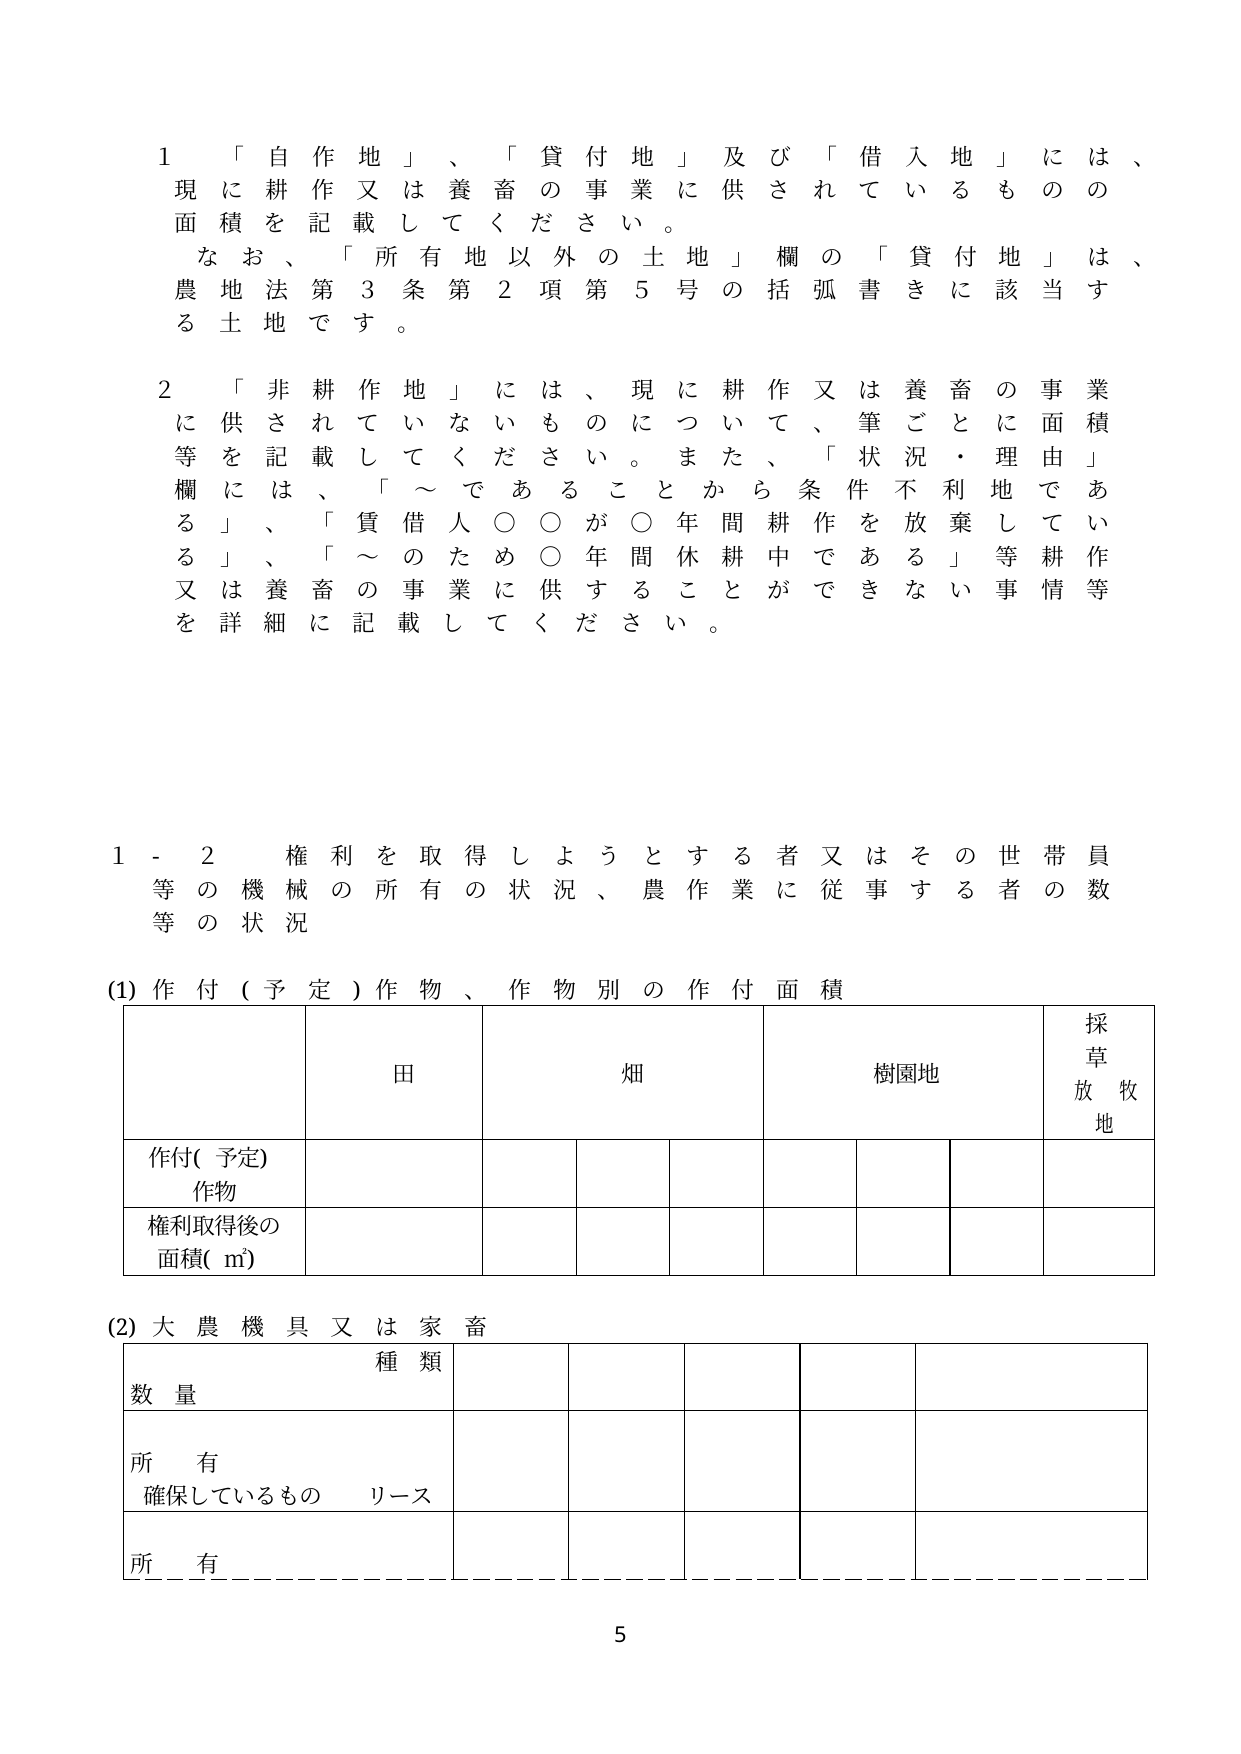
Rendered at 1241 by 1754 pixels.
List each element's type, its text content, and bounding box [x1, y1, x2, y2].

table_cell 作付(予定)作物 [124, 1140, 305, 1207]
text なお、「所有地以外の土地」欄の「貸付地」は、農地法第３条第２項第５号の括弧書きに該当する土地です。 [154, 238, 1133, 338]
table_header 畑 [483, 1006, 763, 1139]
table_cell [764, 1140, 856, 1207]
table_cell [454, 1512, 568, 1579]
table_cell [801, 1411, 915, 1511]
list ２ 権利を取得しようとする者又はその世帯員等の機械の所有の状況、農作業に従事する者の数等の状況 [107, 838, 1133, 938]
table_cell [801, 1512, 915, 1579]
table_cell [454, 1411, 568, 1511]
table_cell [685, 1411, 799, 1511]
table_cell 所 有 導入予定のもの リース [124, 1512, 453, 1579]
table_cell [483, 1208, 576, 1275]
table_cell [577, 1208, 669, 1275]
table_cell [569, 1411, 684, 1511]
table_cell [306, 1208, 482, 1275]
text １ 「自作地」、「貸付地」及び「借入地」には、現に耕作又は養畜の事業に供されているものの面積を記載してください。 [107, 138, 1133, 238]
table_cell [685, 1512, 799, 1579]
table_header [454, 1344, 568, 1410]
text (2) 大農機具又は家畜 [107, 1309, 1133, 1342]
table_header 種 類 数 量 [124, 1344, 453, 1410]
text ２ 「非耕作地」には、現に耕作又は養畜の事業に供されていないものについて、筆ごとに面積等を記載してください。また、「状況・理由」欄には、「～であることから条件不利地である」、「賃借人○○が○年間耕作を放棄している」、「～のため○年間休耕中である」等耕作又は養畜の事業に供することができない事情等を詳細に記載してください。 [107, 372, 1133, 638]
table_cell [857, 1140, 949, 1207]
table_cell 権利取得後の 面積(㎡) [124, 1208, 305, 1275]
table_cell [951, 1140, 1043, 1207]
table_cell [569, 1512, 684, 1579]
table_cell [951, 1208, 1043, 1275]
table_header [124, 1006, 305, 1139]
table_header 田 [306, 1006, 482, 1139]
table_header 採 草 放 牧 地 [1044, 1006, 1154, 1139]
table_cell [670, 1140, 763, 1207]
table_cell [1044, 1208, 1154, 1275]
table_cell 所 有 確保しているもの リース [124, 1411, 453, 1511]
table_cell [1044, 1140, 1154, 1207]
table_cell [306, 1140, 482, 1207]
table_cell [916, 1411, 1147, 1511]
table_cell [670, 1208, 763, 1275]
table_header [916, 1344, 1147, 1410]
table_header [685, 1344, 799, 1410]
table_header [569, 1344, 684, 1410]
table_cell [577, 1140, 669, 1207]
table_header [801, 1344, 915, 1410]
text (1) 作付(予定)作物、作物別の作付面積 [107, 972, 1133, 1005]
table_cell [916, 1512, 1147, 1579]
table_cell [857, 1208, 949, 1275]
table_header 樹園地 [764, 1006, 1043, 1139]
table_cell [764, 1208, 856, 1275]
table_cell [483, 1140, 576, 1207]
